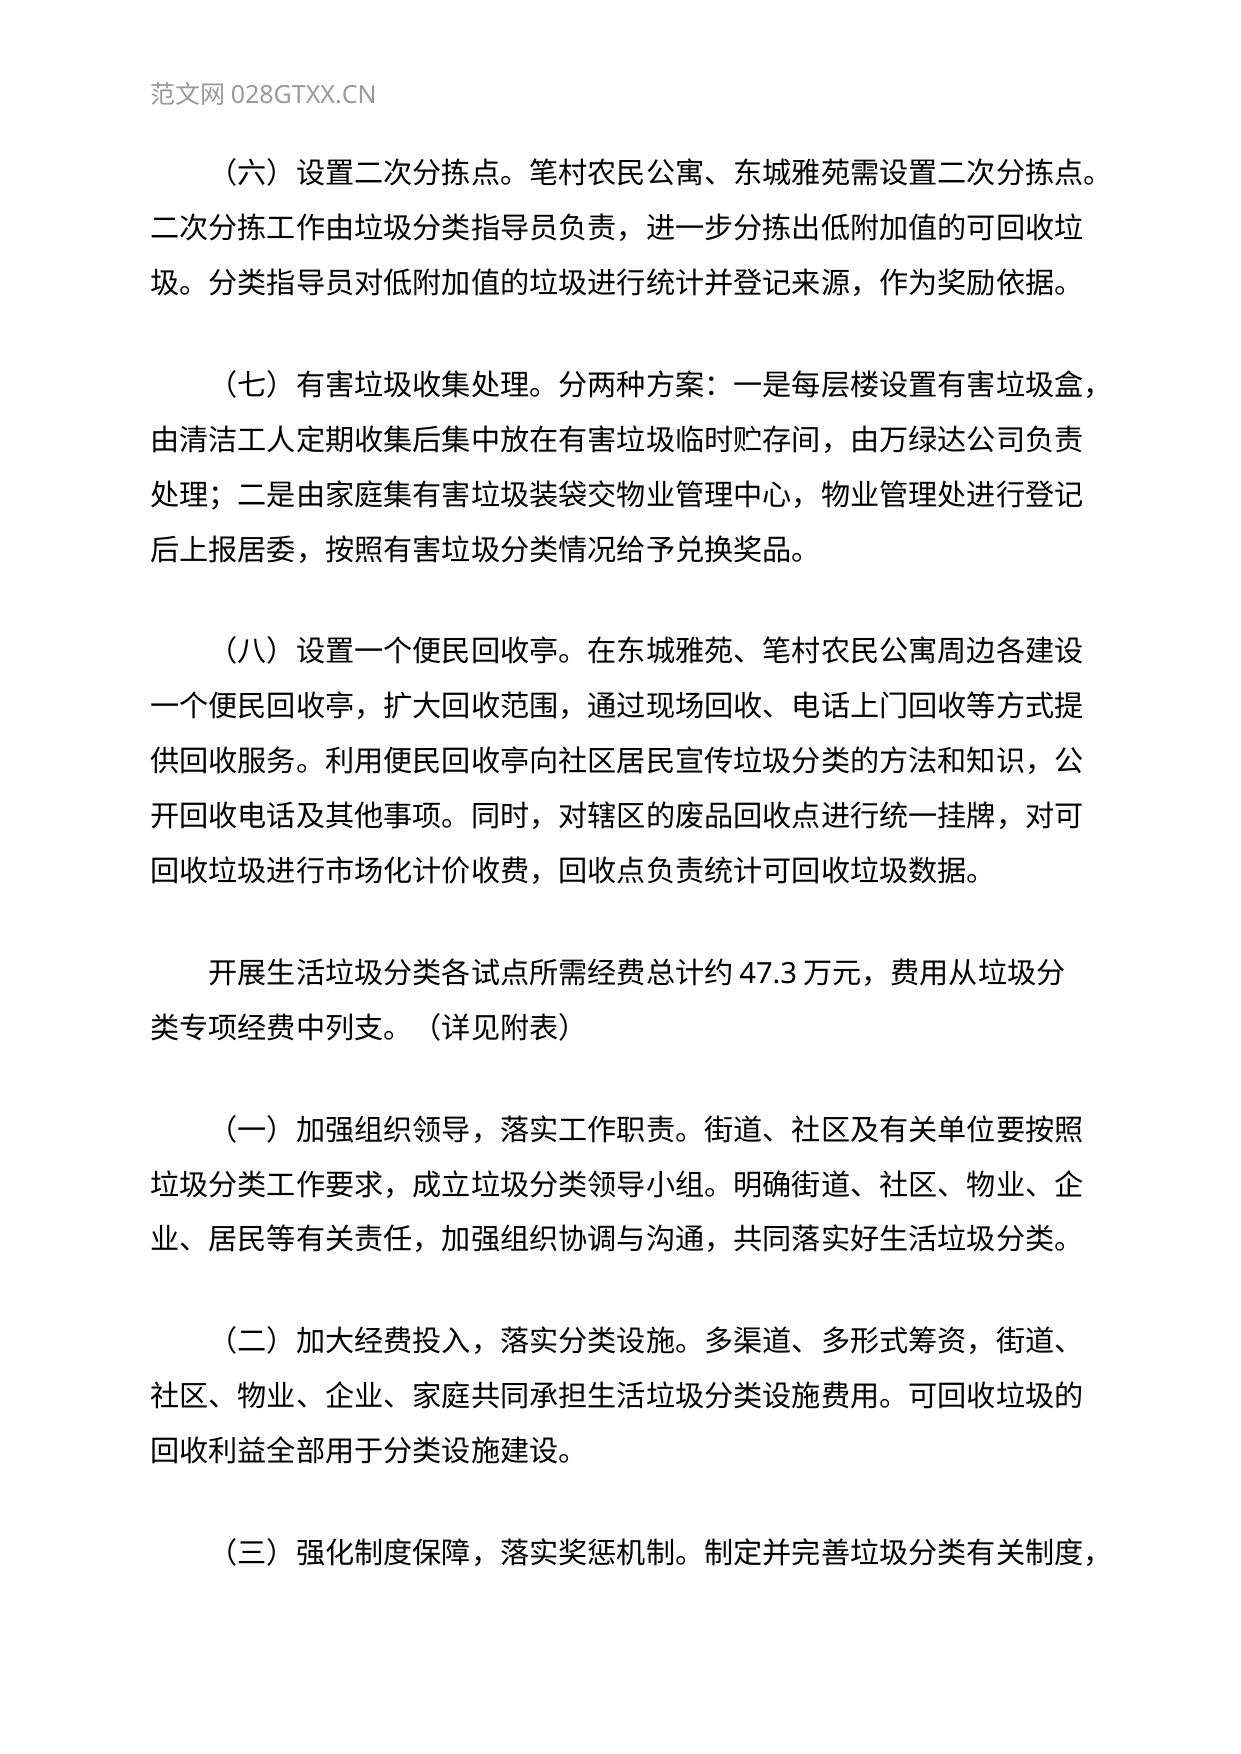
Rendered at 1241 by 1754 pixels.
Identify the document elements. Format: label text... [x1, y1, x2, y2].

text （二）加大经费投入，落实分类设施。多渠道、多形式筹资，街道、社区、物业、企业、家庭共同承担生活垃圾分类设施费用。可回收垃圾的回收利益全部用于分类设施建设。 [150, 1318, 1090, 1470]
text （六）设置二次分拣点。笔村农民公寓、东城雅苑需设置二次分拣点。二次分拣工作由垃圾分类指导员负责，进一步分拣出低附加值的可回收垃圾。分类指导员对低附加值的垃圾进行统计并登记来源，作为奖励依据。 [150, 150, 1090, 302]
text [150, 1529, 1090, 1572]
text 开展生活垃圾分类各试点所需经费总计约47.3万元，费用从垃圾分类专项经费中列支。（详见附表） [150, 949, 1090, 1047]
text （一）加强组织领导，落实工作职责。街道、社区及有关单位要按照垃圾分类工作要求，成立垃圾分类领导小组。明确街道、社区、物业、企业、居民等有关责任，加强组织协调与沟通，共同落实好生活垃圾分类。 [150, 1106, 1090, 1258]
text （八）设置一个便民回收亭。在东城雅苑、笔村农民公寓周边各建设一个便民回收亭，扩大回收范围，通过现场回收、电话上门回收等方式提供回收服务。利用便民回收亭向社区居民宣传垃圾分类的方法和知识，公开回收电话及其他事项。同时，对辖区的废品回收点进行统一挂牌，对可回收垃圾进行市场化计价收费，回收点负责统计可回收垃圾数据。 [150, 628, 1090, 890]
text （七）有害垃圾收集处理。分两种方案：一是每层楼设置有害垃圾盒，由清洁工人定期收集后集中放在有害垃圾临时贮存间，由万绿达公司负责处理；二是由家庭集有害垃圾装袋交物业管理中心，物业管理处进行登记后上报居委，按照有害垃圾分类情况给予兑换奖品。 [150, 362, 1090, 568]
